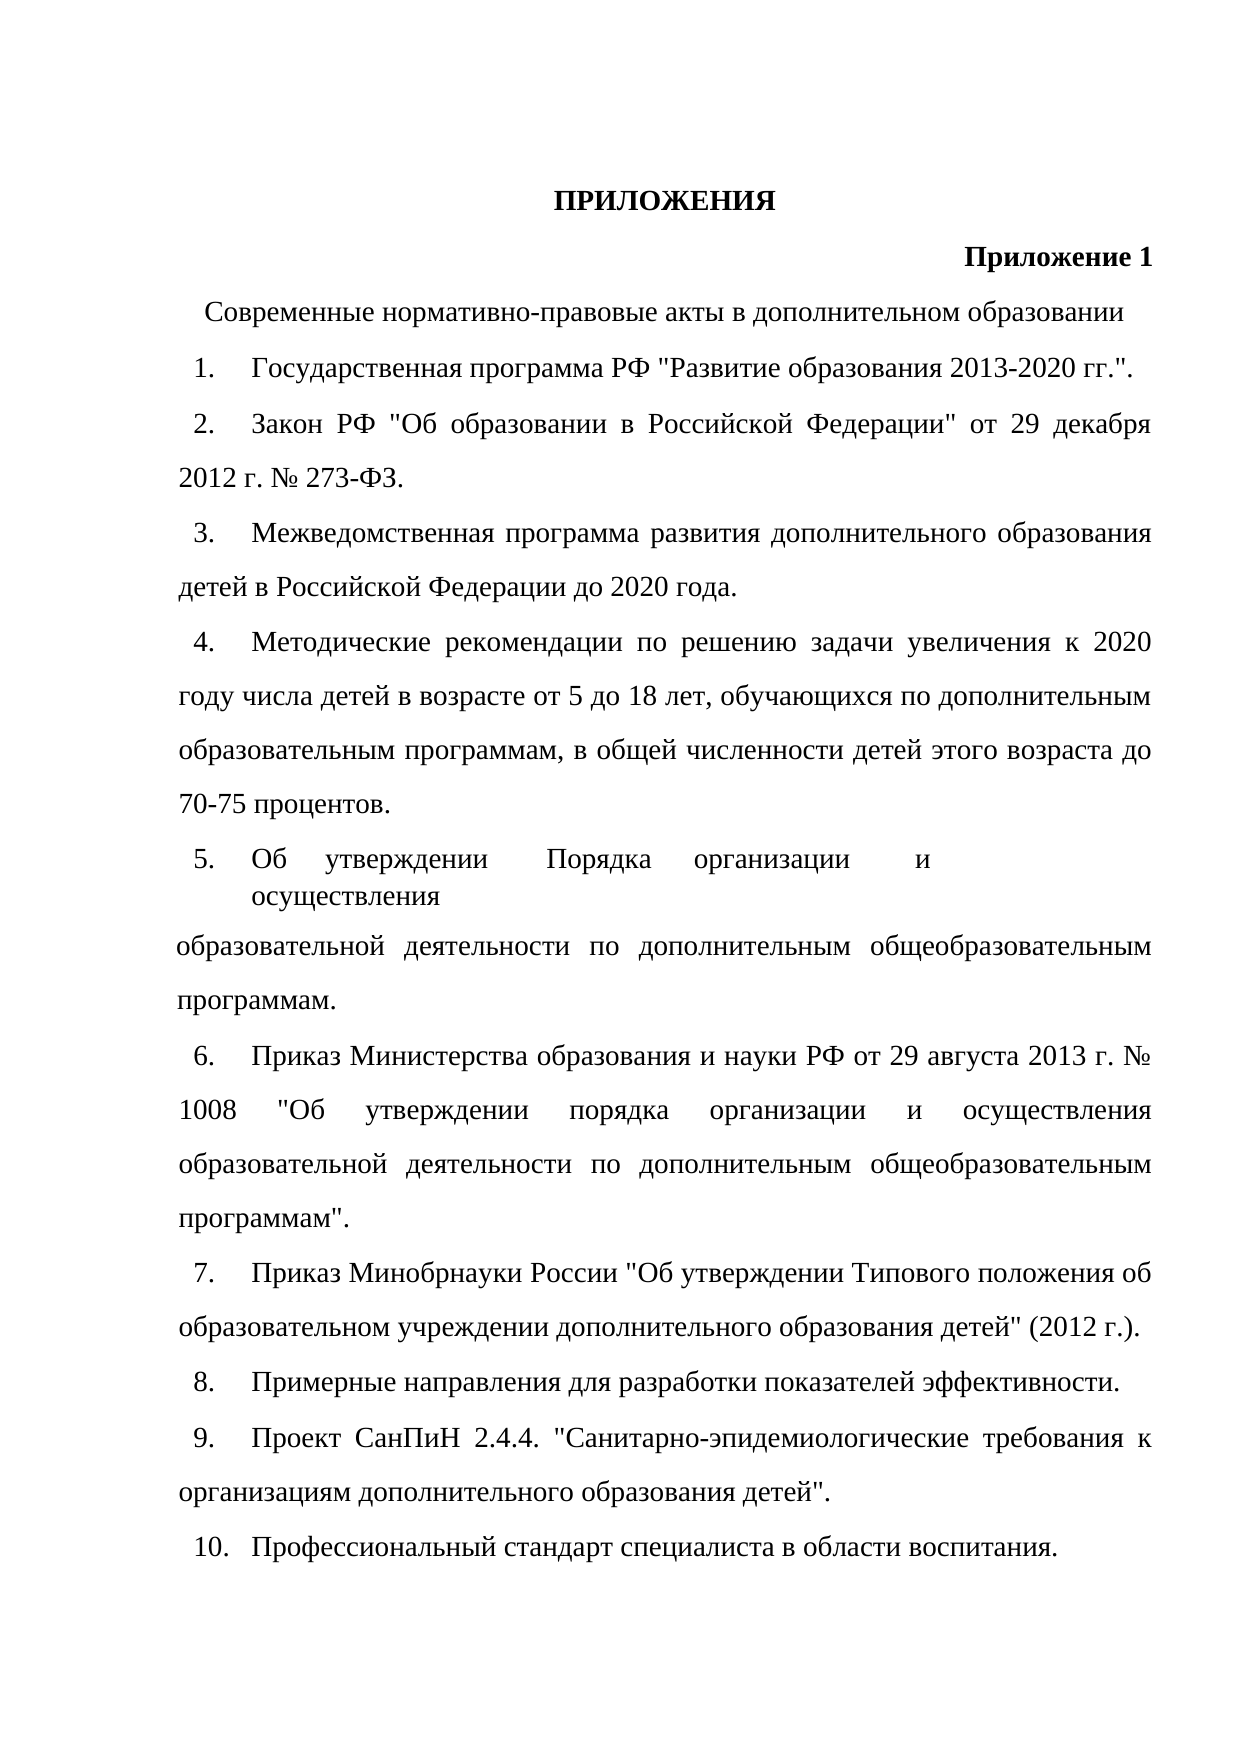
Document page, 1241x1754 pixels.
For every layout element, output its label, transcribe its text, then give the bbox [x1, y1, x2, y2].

list Государственная программа РФ "Развитие образования 2013-2020 гг.". [178, 350, 1152, 383]
list Проект СанПиН 2.4.4. "Санитарно-эпидемиологические требования к организациям дополнительного образования детей". [178, 1420, 1152, 1508]
list Приказ Минобрнауки России "Об утверждении Типового положения об образовательном учреждении дополнительного образования детей" (2012 г.). [178, 1255, 1152, 1342]
list Профессиональный стандарт специалиста в области воспитания. [178, 1529, 1152, 1563]
list Примерные направления для разработки показателей эффективности. [178, 1364, 1152, 1398]
list Межведомственная программа развития дополнительного образования детей в Российской Федерации до 2020 года. [178, 515, 1152, 603]
list Методические рекомендации по решению задачи увеличения к 2020 году числа детей в возрасте от 5 до 18 лет, обучающихся по дополнительным образовательным программам, в общей численности детей этого возраста до 70-75 процентов. [178, 624, 1152, 820]
text Современные нормативно-правовые акты в дополнительном образовании [204, 294, 1152, 328]
list Об утверждении Порядка организации и осуществления [178, 842, 1152, 911]
list Закон РФ "Об образовании в Российской Федерации" от 29 декабря 2012 г. № 273-ФЗ. [178, 406, 1152, 493]
text Приложение 1 [177, 239, 1153, 273]
text ПРИЛОЖЕНИЯ [221, 183, 1109, 217]
list Приказ Министерства образования и науки РФ от 29 августа 2013 г. № 1008 "Об утверждении порядка организации и осуществления образовательной деятельности по дополнительным общеобразовательным программам". [178, 1038, 1152, 1233]
text образовательной деятельности по дополнительным общеобразовательным программам. [176, 928, 1152, 1016]
